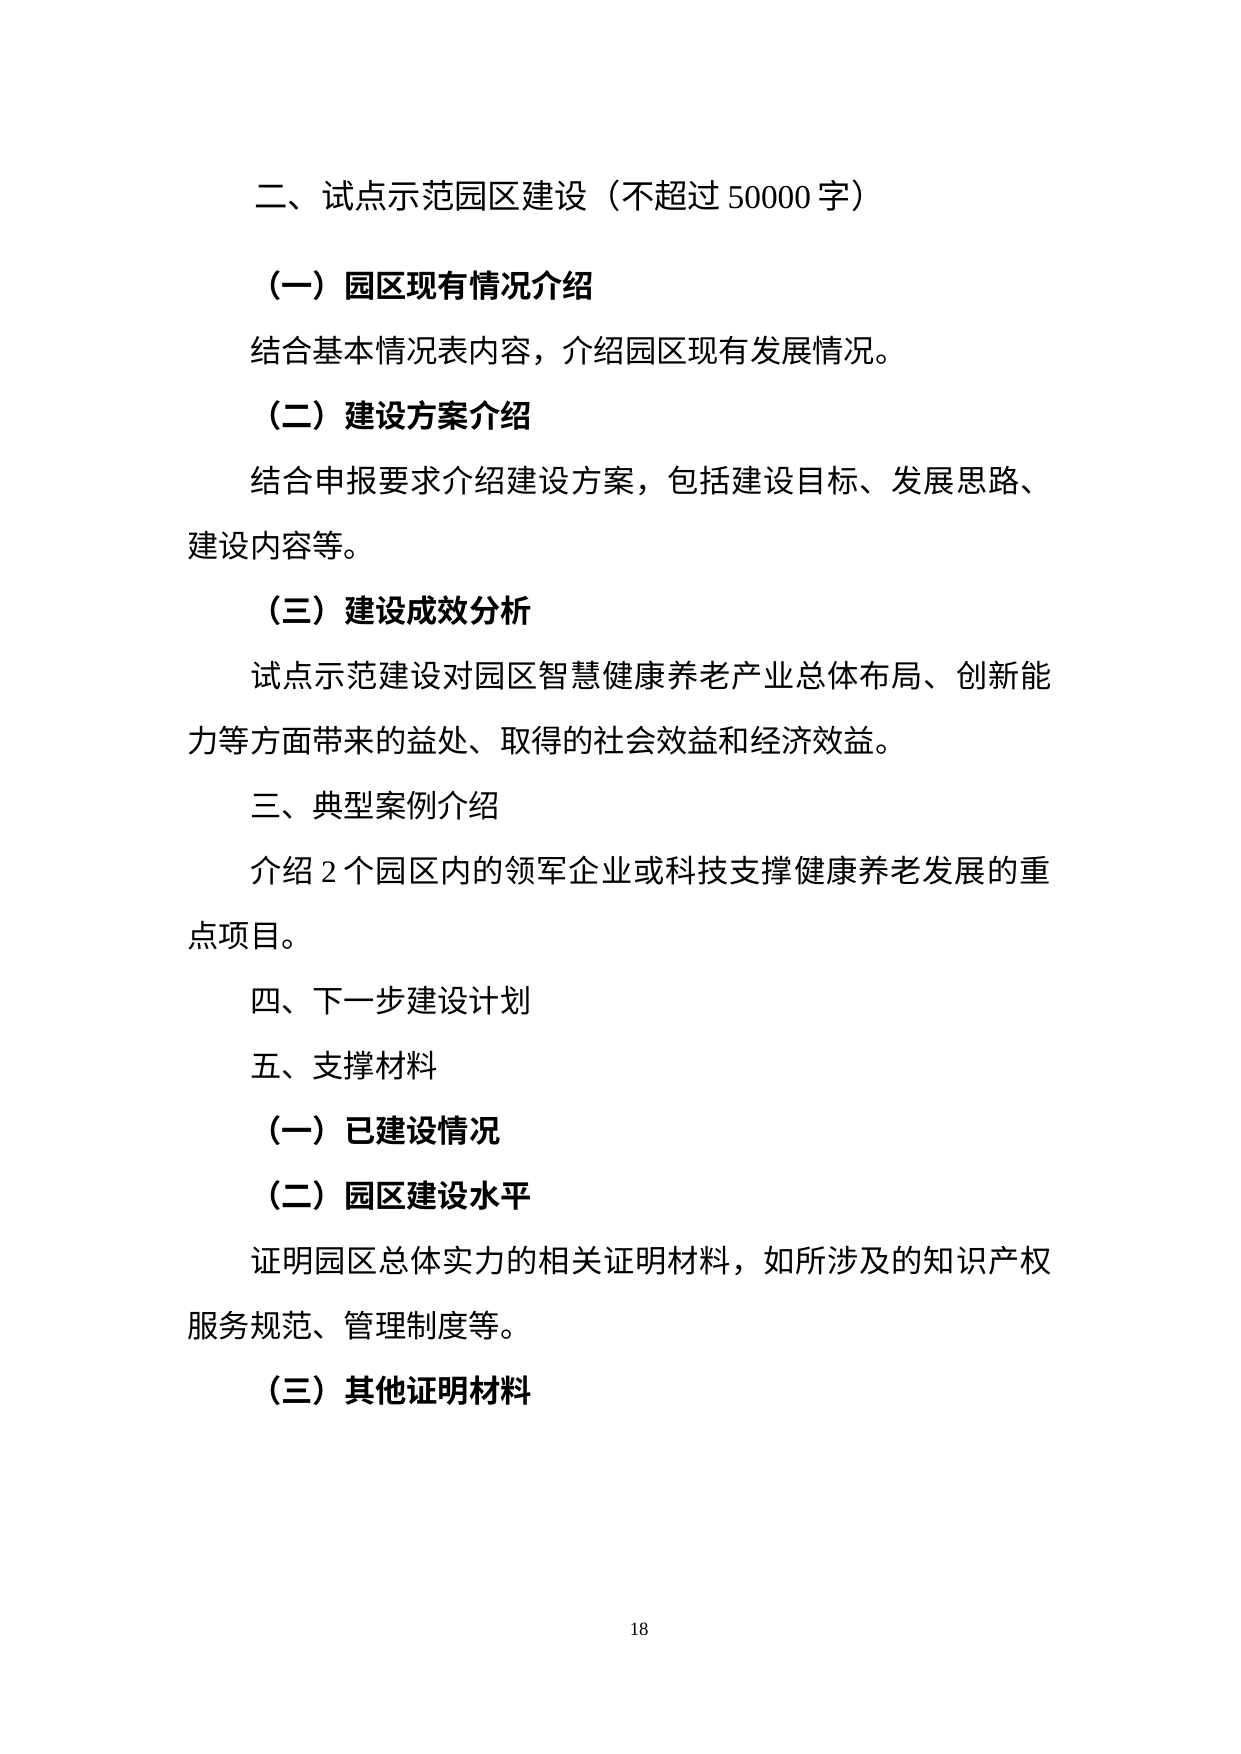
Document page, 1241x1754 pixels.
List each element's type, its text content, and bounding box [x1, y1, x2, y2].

text 介绍2个园区内的领军企业或科技支撑健康养老发展的重点项目。 [187, 836, 1053, 966]
text 证明园区总体实力的相关证明材料，如所涉及的知识产权、服务规范、管理制度等。 [187, 1226, 1053, 1356]
subtitle （三）建设成效分析 [187, 576, 1053, 641]
text 试点示范建设对园区智慧健康养老产业总体布局、创新能力等方面带来的益处、取得的社会效益和经济效益。 [187, 641, 1053, 771]
subtitle （二）建设方案介绍 [187, 381, 1053, 446]
text （二）园区建设水平 [187, 1161, 1053, 1226]
text （一）已建设情况 [187, 1096, 1053, 1161]
subtitle 五、支撑材料 [187, 1031, 1053, 1096]
text 结合申报要求介绍建设方案，包括建设目标、发展思路、建设内容等。 [187, 446, 1053, 576]
subtitle 四、下一步建设计划 [187, 966, 1053, 1031]
subtitle （一）园区现有情况介绍 [187, 251, 1053, 316]
text （三）其他证明材料 [187, 1356, 1053, 1421]
subtitle 二、试点示范园区建设（不超过50000字） [187, 162, 1053, 227]
text 结合基本情况表内容，介绍园区现有发展情况。 [187, 316, 1053, 381]
subtitle 三、典型案例介绍 [187, 771, 1053, 836]
